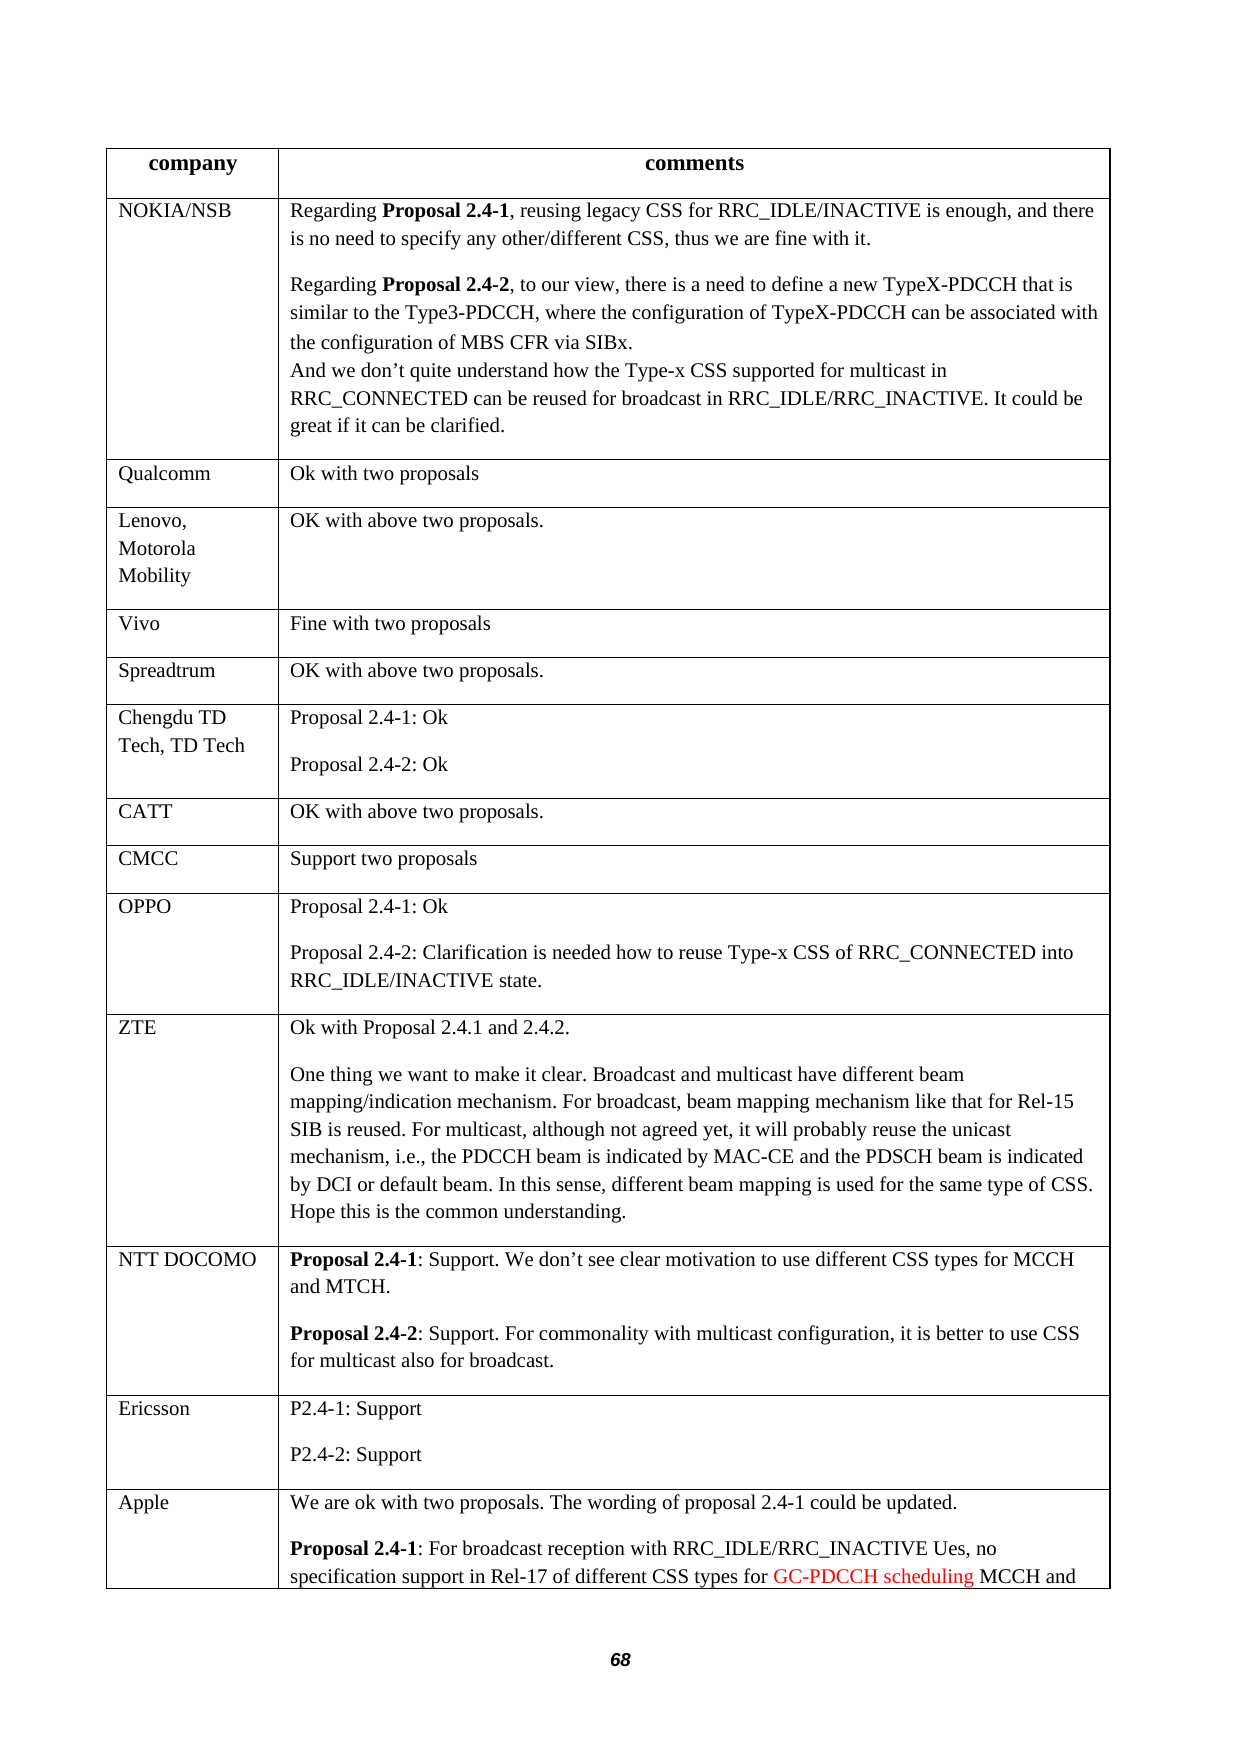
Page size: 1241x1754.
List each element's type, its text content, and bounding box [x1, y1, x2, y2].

table_cell Apple [107, 1490, 278, 1588]
table_cell OPPO [107, 894, 278, 1014]
table_cell Qualcomm [107, 460, 278, 507]
table_cell Ok with two proposals [279, 460, 1109, 507]
table_cell Proposal 2.4-1: Support. We don’t see clear motivation to use different CSS types for MCCH and MTCH. Proposal 2.4-2: Support. For commonality with multicast configuration, it is better to use CSS for multicast also for broadcast. [279, 1247, 1109, 1395]
table_cell Vivo [107, 610, 278, 657]
table_cell OK with above two proposals. [279, 799, 1109, 845]
table_cell CMCC [107, 846, 278, 893]
table_cell Ok with Proposal 2.4.1 and 2.4.2. One thing we want to make it clear. Broadcast and multicast have different beam mapping/indication mechanism. For broadcast, beam mapping mechanism like that for Rel-15 SIB is reused. For multicast, although not agreed yet, it will probably reuse the unicast mechanism, i.e., the PDCCH beam is indicated by MAC-CE and the PDSCH beam is indicated by DCI or default beam. In this sense, different beam mapping is used for the same type of CSS. Hope this is the common understanding. [279, 1015, 1109, 1246]
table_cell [279, 1490, 1109, 1588]
table_cell Chengdu TD Tech, TD Tech [107, 705, 278, 798]
table_header company [107, 149, 278, 197]
table_cell OK with above two proposals. [279, 658, 1109, 704]
table_cell CATT [107, 799, 278, 845]
table_cell Lenovo, Motorola Mobility [107, 508, 278, 609]
table_cell Regarding Proposal 2.4-1, reusing legacy CSS for RRC_IDLE/INACTIVE is enough, and there is no need to specify any other/different CSS, thus we are fine with it. Regarding Proposal 2.4-2, to our view, there is a need to define a new TypeX-PDCCH that is similar to the Type3-PDCCH, where the configuration of TypeX-PDCCH can be associated with the configuration of MBS CFR via SIBx. And we don’t quite understand how the Type-x CSS supported for multicast in RRC_CONNECTED can be reused for broadcast in RRC_IDLE/RRC_INACTIVE. It could be great if it can be clarified. [279, 199, 1109, 459]
table_header comments [279, 149, 1109, 197]
table_cell Fine with two proposals [279, 610, 1109, 657]
table_cell Ericsson [107, 1396, 278, 1488]
table_cell Proposal 2.4-1: Ok Proposal 2.4-2: Clarification is needed how to reuse Type-x CSS of RRC_CONNECTED into RRC_IDLE/INACTIVE state. [279, 894, 1109, 1014]
table_cell Spreadtrum [107, 658, 278, 704]
table_cell NTT DOCOMO [107, 1247, 278, 1395]
table_cell NOKIA/NSB [107, 199, 278, 459]
table_cell OK with above two proposals. [279, 508, 1109, 609]
table_cell Support two proposals [279, 846, 1109, 893]
table_cell P2.4-1: Support P2.4-2: Support [279, 1396, 1109, 1488]
table_cell ZTE [107, 1015, 278, 1246]
table_cell Proposal 2.4-1: Ok Proposal 2.4-2: Ok [279, 705, 1109, 798]
